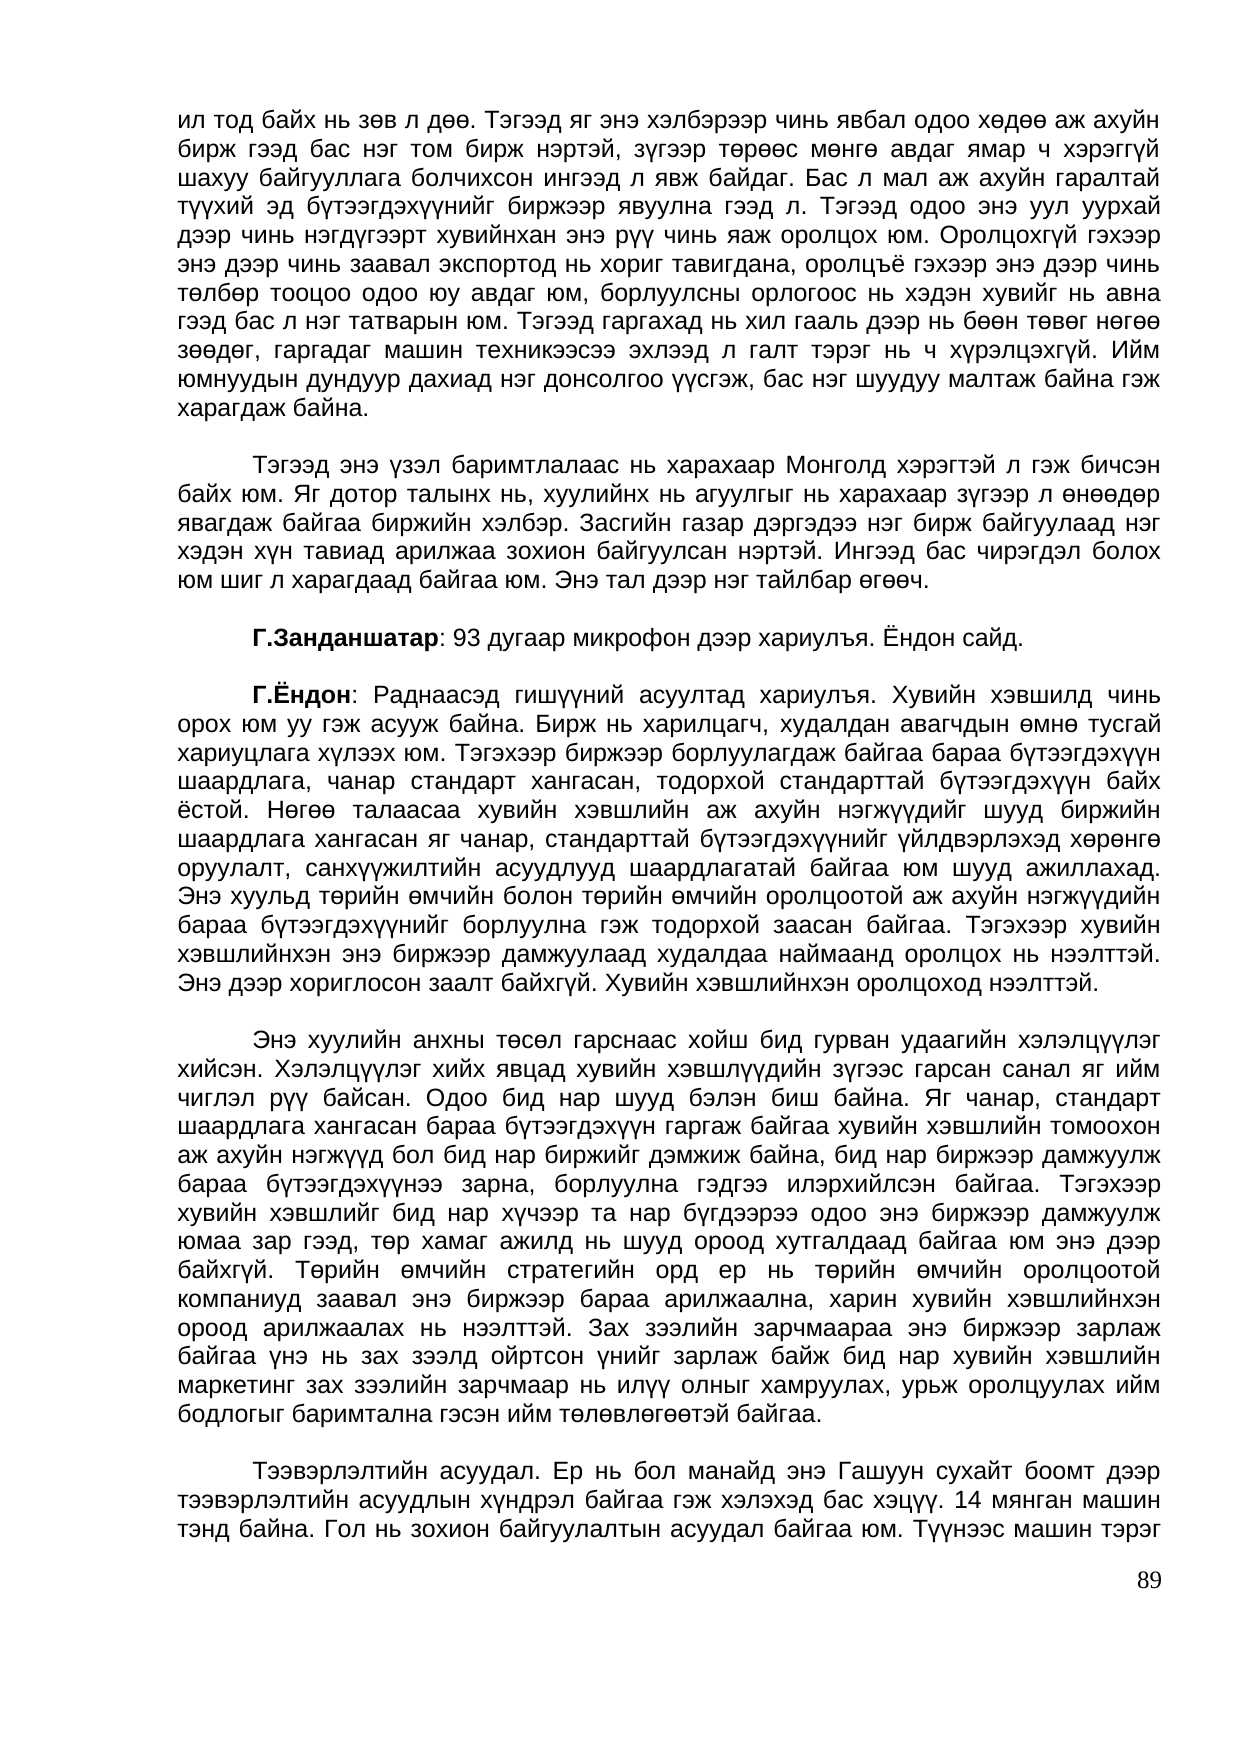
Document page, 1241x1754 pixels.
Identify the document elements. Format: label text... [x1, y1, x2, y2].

text Тэгээд энэ үзэл баримтлалаас нь харахаар Монголд хэрэгтэй л гэж бичсэн байх юм. Яг дотор талынх нь, хуулийнх нь агуулгыг нь харахаар зүгээр л өнөөдөр явагдаж байгаа биржийн хэлбэр. Засгийн газар дэргэдээ нэг бирж байгуулаад нэг хэдэн хүн тавиад арилжаа зохион байгуулсан нэртэй. Ингээд бас чирэгдэл болох юм шиг л харагдаад байгаа юм. Энэ тал дээр нэг тайлбар өгөөч. [177, 450, 1162, 594]
text Энэ хуулийн анхны төсөл гарснаас хойш бид гурван удаагийн хэлэлцүүлэг хийсэн. Хэлэлцүүлэг хийх явцад хувийн хэвшлүүдийн зүгээс гарсан санал яг ийм чиглэл рүү байсан. Одоо бид нар шууд бэлэн биш байна. Яг чанар, стандарт шаардлага хангасан бараа бүтээгдэхүүн гаргаж байгаа хувийн хэвшлийн томоохон аж ахуйн нэгжүүд бол бид нар биржийг дэмжиж байна, бид нар биржээр дамжуулж бараа бүтээгдэхүүнээ зарна, борлуулна гэдгээ илэрхийлсэн байгаа. Тэгэхээр хувийн хэвшлийг бид нар хүчээр та нар бүгдээрээ одоо энэ биржээр дамжуулж юмаа зар гээд, төр хамаг ажилд нь шууд ороод хутгалдаад байгаа юм энэ дээр байхгүй. Төрийн өмчийн стратегийн орд ер нь төрийн өмчийн оролцоотой компаниуд заавал энэ биржээр бараа арилжаална, харин хувийн хэвшлийнхэн ороод арилжаалах нь нээлттэй. Зах зээлийн зарчмаараа энэ биржээр зарлаж байгаа үнэ нь зах зээлд ойртсон үнийг зарлаж байж бид нар хувийн хэвшлийн маркетинг зах зээлийн зарчмаар нь илүү олныг хамруулах, урьж оролцуулах ийм бодлогыг баримтална гэсэн ийм төлөвлөгөөтэй байгаа. [177, 1025, 1162, 1427]
text Г.Занданшатар: 93 дугаар микрофон дээр хариулъя. Ёндон сайд. [177, 622, 1162, 651]
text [177, 1456, 1162, 1542]
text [177, 105, 1162, 421]
text Г.Ёндон: Раднаасэд гишүүний асуултад хариулъя. Хувийн хэвшилд чинь орох юм уу гэж асууж байна. Бирж нь харилцагч, худалдан авагчдын өмнө тусгай хариуцлага хүлээх юм. Тэгэхээр биржээр борлуулагдаж байгаа бараа бүтээгдэхүүн шаардлага, чанар стандарт хангасан, тодорхой стандарттай бүтээгдэхүүн байх ёстой. Нөгөө талаасаа хувийн хэвшлийн аж ахуйн нэгжүүдийг шууд биржийн шаардлага хангасан яг чанар, стандарттай бүтээгдэхүүнийг үйлдвэрлэхэд хөрөнгө оруулалт, санхүүжилтийн асуудлууд шаардлагатай байгаа юм шууд ажиллахад. Энэ хуульд төрийн өмчийн болон төрийн өмчийн оролцоотой аж ахуйн нэгжүүдийн бараа бүтээгдэхүүнийг борлуулна гэж тодорхой заасан байгаа. Тэгэхээр хувийн хэвшлийнхэн энэ биржээр дамжуулаад худалдаа наймаанд оролцох нь нээлттэй. Энэ дээр хориглосон заалт байхгүй. Хувийн хэвшлийнхэн оролцоход нээлттэй. [177, 680, 1162, 996]
